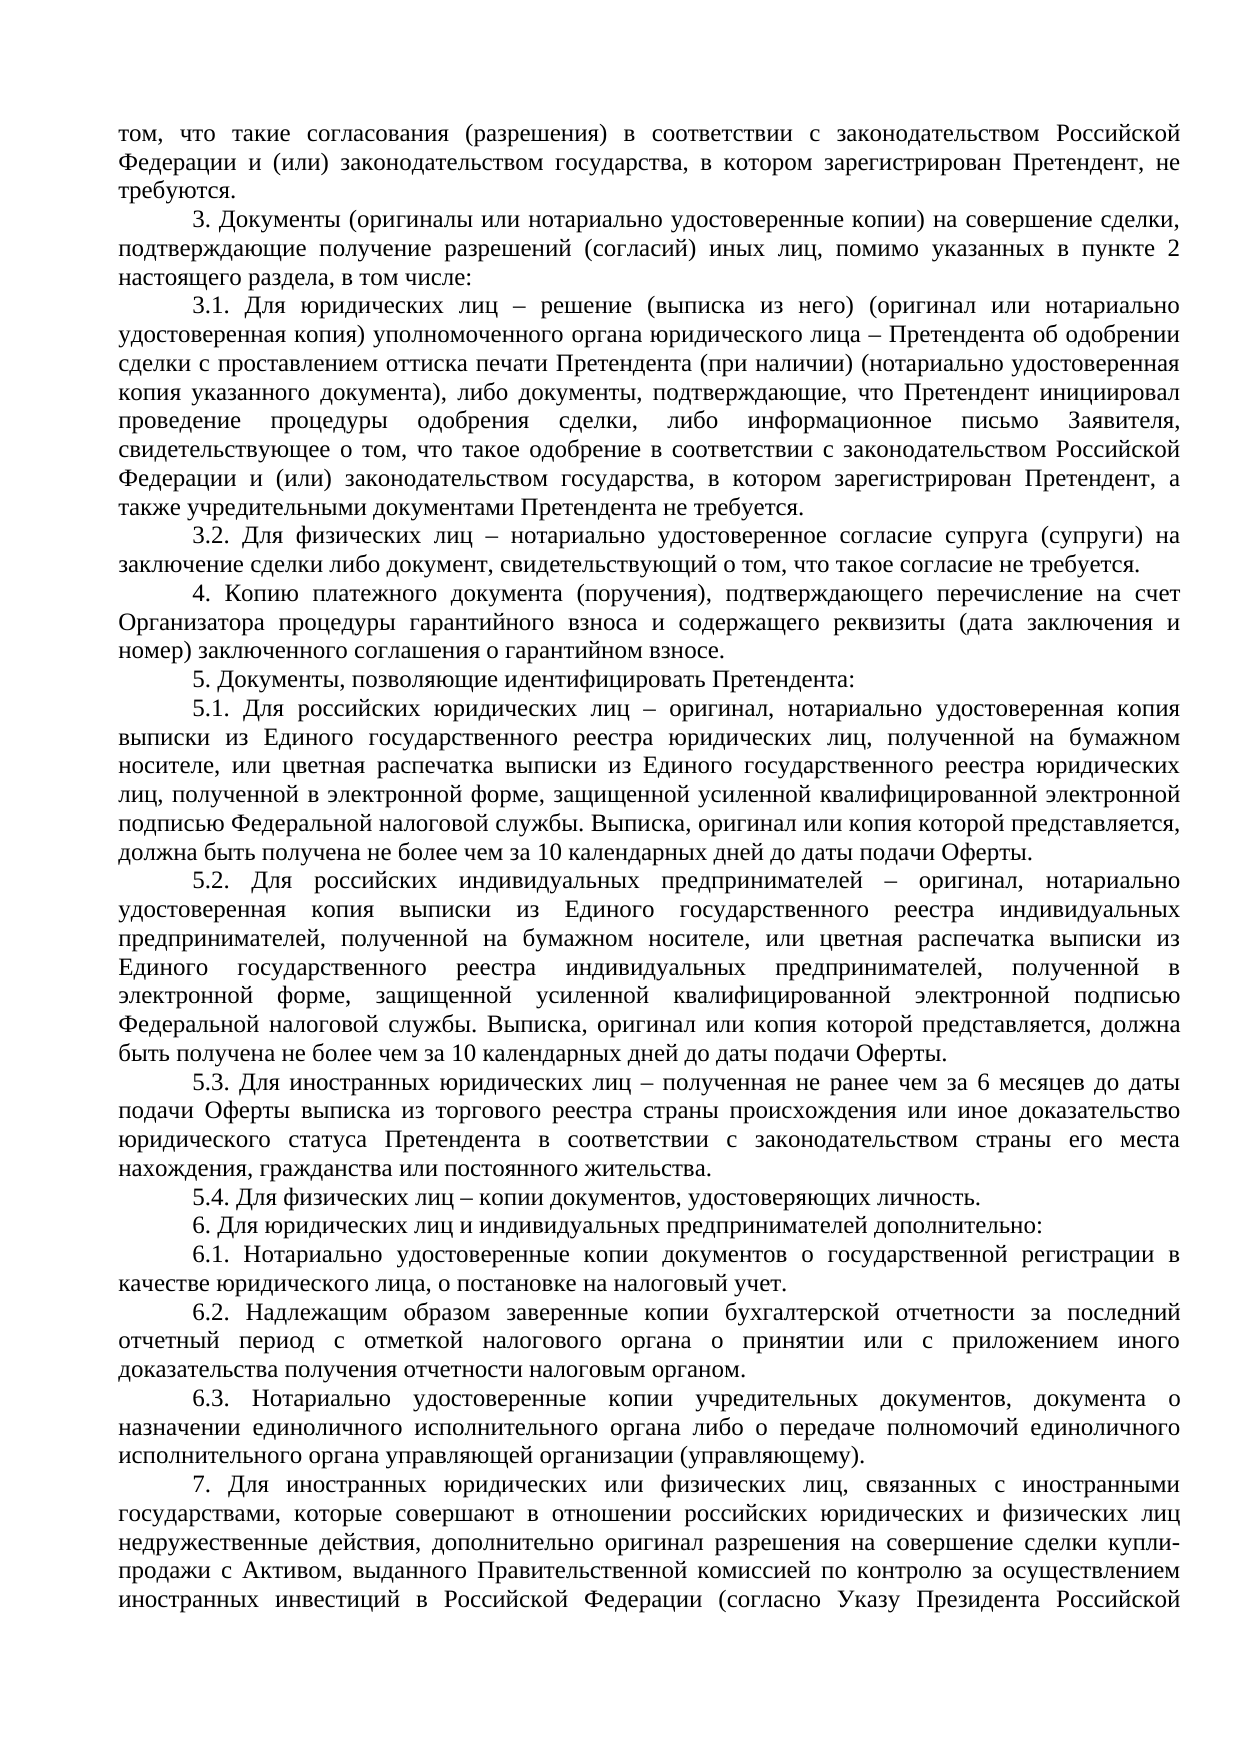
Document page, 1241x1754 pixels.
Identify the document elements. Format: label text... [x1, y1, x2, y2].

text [118, 118, 1181, 204]
text 3.2. Для физических лиц – нотариально удостоверенное согласие супруга (супруги) на заключение сделки либо документ, свидетельствующий о том, что такое согласие не требуется. [118, 521, 1181, 578]
text 3.1. Для юридических лиц – решение (выписка из него) (оригинал или нотариально удостоверенная копия) уполномоченного органа юридического лица – Претендента об одобрении сделки с проставлением оттиска печати Претендента (при наличии) (нотариально удостоверенная копия указанного документа), либо документы, подтверждающие, что Претендент инициировал проведение процедуры одобрения сделки, либо информационное письмо Заявителя, свидетельствующее о том, что такое одобрение в соответствии с законодательством Российской Федерации и (или) законодательством государства, в котором зарегистрирован Претендент, а также учредительными документами Претендента не требуется. [118, 291, 1181, 521]
text 5. Документы, позволяющие идентифицировать Претендента: [118, 664, 1181, 693]
text 3. Документы (оригиналы или нотариально удостоверенные копии) на совершение сделки, подтверждающие получение разрешений (согласий) иных лиц, помимо указанных в пункте 2 настоящего раздела, в том числе: [118, 204, 1181, 291]
text 6.3. Нотариально удостоверенные копии учредительных документов, документа о назначении единоличного исполнительного органа либо о передаче полномочий единоличного исполнительного органа управляющей организации (управляющему). [118, 1383, 1181, 1469]
text 4. Копию платежного документа (поручения), подтверждающего перечисление на счет Организатора процедуры гарантийного взноса и содержащего реквизиты (дата заключения и номер) заключенного соглашения о гарантийном взносе. [118, 578, 1181, 664]
text 5.4. Для физических лиц – копии документов, удостоверяющих личность. [118, 1182, 1181, 1211]
text 5.1. Для российских юридических лиц – оригинал, нотариально удостоверенная копия выписки из Единого государственного реестра юридических лиц, полученной на бумажном носителе, или цветная распечатка выписки из Единого государственного реестра юридических лиц, полученной в электронной форме, защищенной усиленной квалифицированной электронной подписью Федеральной налоговой службы. Выписка, оригинал или копия которой представляется, должна быть получена не более чем за 10 календарных дней до даты подачи Оферты. [118, 693, 1181, 866]
text 6.2. Надлежащим образом заверенные копии бухгалтерской отчетности за последний отчетный период с отметкой налогового органа о принятии или с приложением иного доказательства получения отчетности налоговым органом. [118, 1297, 1181, 1383]
text 5.3. Для иностранных юридических лиц – полученная не ранее чем за 6 месяцев до даты подачи Оферты выписка из торгового реестра страны происхождения или иное доказательство юридического статуса Претендента в соответствии с законодательством страны его места нахождения, гражданства или постоянного жительства. [118, 1067, 1181, 1182]
text 5.2. Для российских индивидуальных предпринимателей – оригинал, нотариально удостоверенная копия выписки из Единого государственного реестра индивидуальных предпринимателей, полученной на бумажном носителе, или цветная распечатка выписки из Единого государственного реестра индивидуальных предпринимателей, полученной в электронной форме, защищенной усиленной квалифицированной электронной подписью Федеральной налоговой службы. Выписка, оригинал или копия которой представляется, должна быть получена не более чем за 10 календарных дней до даты подачи Оферты. [118, 866, 1181, 1067]
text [118, 1469, 1181, 1613]
text 6. Для юридических лиц и индивидуальных предпринимателей дополнительно: [118, 1211, 1181, 1239]
text 6.1. Нотариально удостоверенные копии документов о государственной регистрации в качестве юридического лица, о постановке на налоговый учет. [118, 1239, 1181, 1297]
